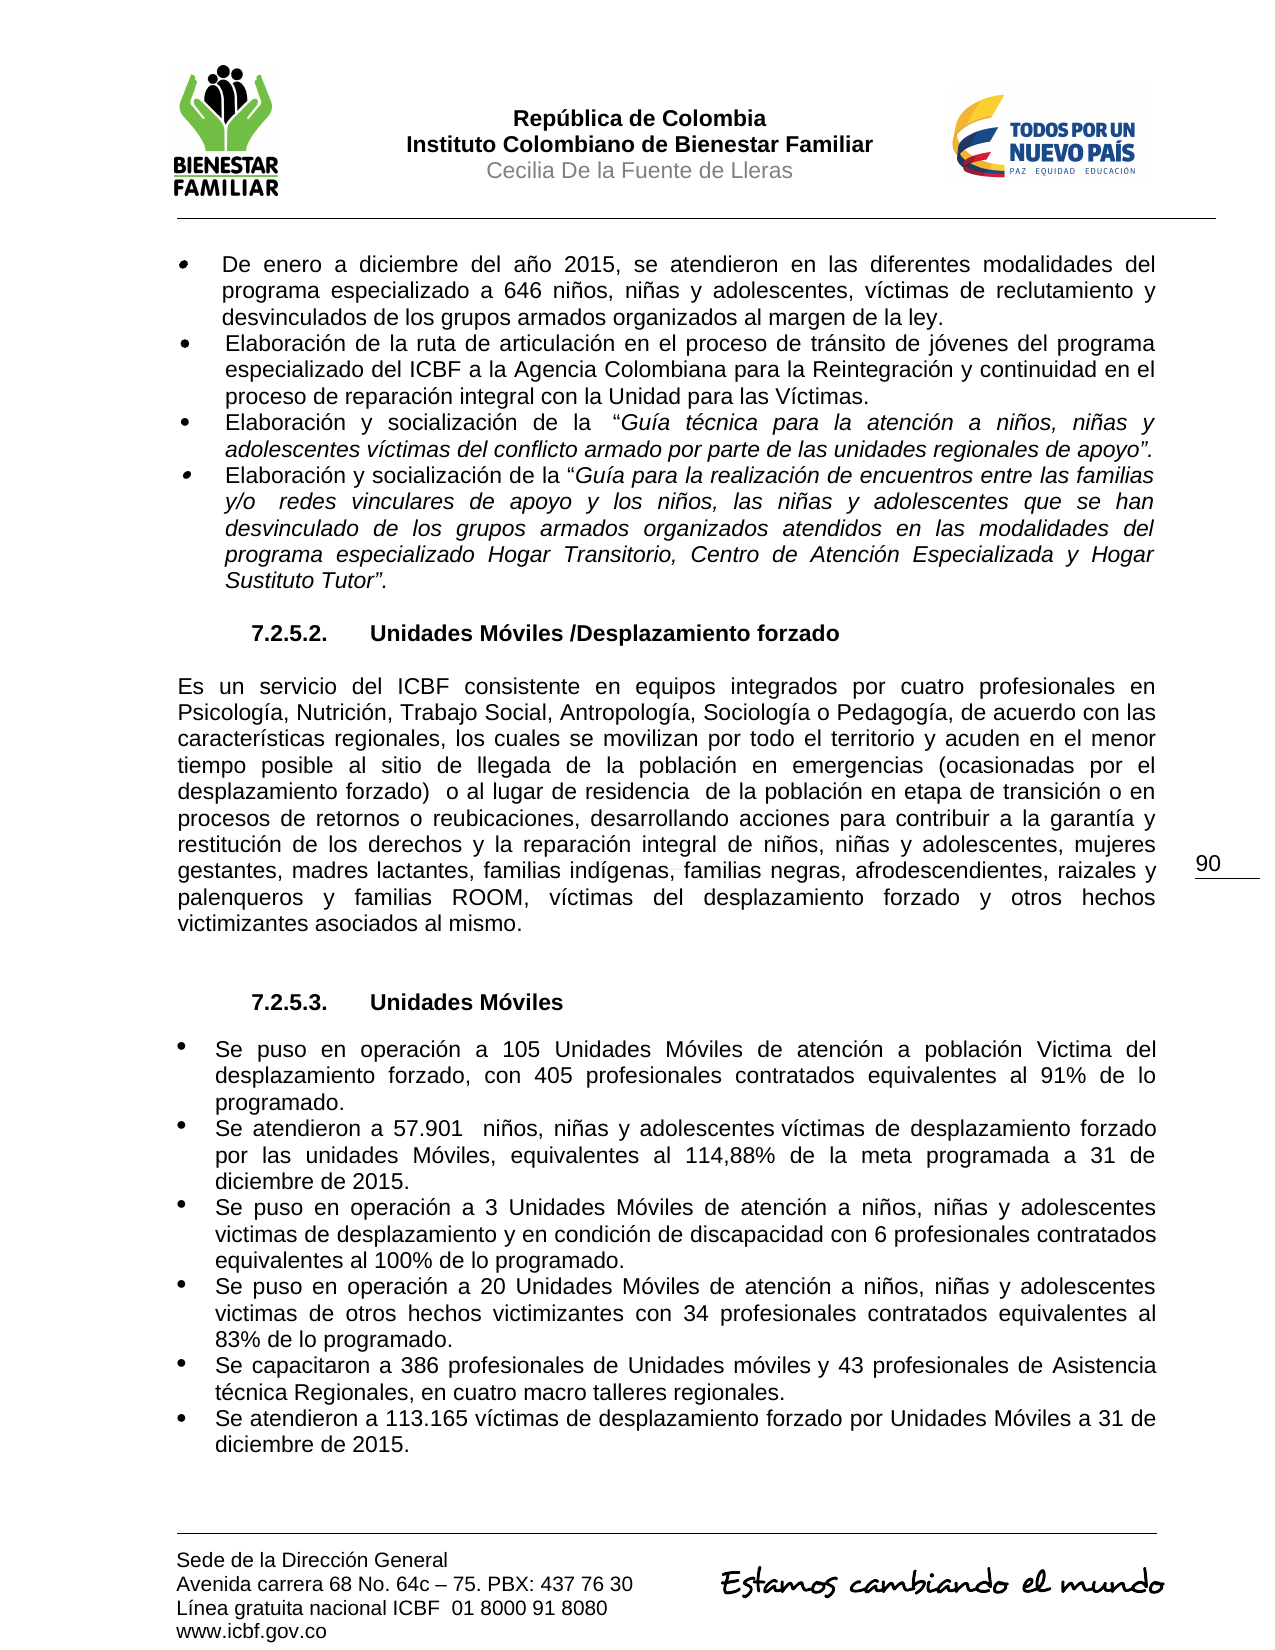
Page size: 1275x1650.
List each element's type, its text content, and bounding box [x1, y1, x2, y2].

list Elaboración de la ruta de articulación en el proceso de tránsito de jóvenes del programa especializado del ICBF a la Agencia Colombiana para la Reintegración y continuidad en el proceso de reparación integral con la Unidad para las Víctimas. [181, 330, 1157, 409]
list Se atendieron a 113.165 víctimas de desplazamiento forzado por Unidades Móviles a 31 de diciembre de 2015. [177, 1405, 1157, 1458]
picture [950, 84, 1147, 183]
list Unidades Móviles /Desplazamiento forzado [251, 620, 1157, 646]
text Es un servicio del ICBF consistente en equipos integrados por cuatro profesionales en Psicología, Nutrición, Trabajo Social, Antropología, Sociología o Pedagogía, de acuerdo con las características regionales, los cuales se movilizan por todo el territorio y acuden en el menor tiempo posible al sitio de llegada de la población en emergencias (ocasionadas por el desplazamiento forzado) o al lugar de residencia de la población en etapa de transición o en procesos de retornos o reubicaciones, desarrollando acciones para contribuir a la garantía y restitución de los derechos y la reparación integral de niños, niñas y adolescentes, mujeres gestantes, madres lactantes, familias indígenas, familias negras, afrodescendientes, raizales y palenqueros y familias ROOM, víctimas del desplazamiento forzado y otros hechos victimizantes asociados al mismo. [177, 673, 1157, 936]
list Se puso en operación a 20 Unidades Móviles de atención a niños, niñas y adolescentes victimas de otros hechos victimizantes con 34 profesionales contratados equivalentes al 83% de lo programado. [177, 1273, 1157, 1352]
picture [717, 1542, 1177, 1621]
list Se puso en operación a 3 Unidades Móviles de atención a niños, niñas y adolescentes victimas de desplazamiento y en condición de discapacidad con 6 profesionales contratados equivalentes al 100% de lo programado. [177, 1194, 1157, 1273]
list Unidades Móviles [251, 989, 1157, 1015]
list Elaboración y socialización de la “Guía para la realización de encuentros entre las familias y/o redes vinculares de apoyo y los niños, las niñas y adolescentes que se han desvinculado de los grupos armados organizados atendidos en las modalidades del programa especializado Hogar Transitorio, Centro de Atención Especializada y Hogar Sustituto Tutor”. [181, 462, 1157, 594]
list Se atendieron a 57.901 niños, niñas y adolescentes víctimas de desplazamiento forzado por las unidades Móviles, equivalentes al 114,88% de la meta programada a 31 de diciembre de 2015. [177, 1115, 1157, 1194]
list Se capacitaron a 386 profesionales de Unidades móviles y 43 profesionales de Asistencia técnica Regionales, en cuatro macro talleres regionales. [177, 1352, 1157, 1405]
list Se puso en operación a 105 Unidades Móviles de atención a población Victima del desplazamiento forzado, con 405 profesionales contratados equivalentes al 91% de lo programado. [177, 1036, 1157, 1115]
list Elaboración y socialización de la “Guía técnica para la atención a niños, niñas y adolescentes víctimas del conflicto armado por parte de las unidades regionales de apoyo”. [181, 409, 1157, 462]
list De enero a diciembre del año 2015, se atendieron en las diferentes modalidades del programa especializado a 646 niños, niñas y adolescentes, víctimas de reclutamiento y desvinculados de los grupos armados organizados al margen de la ley. [177, 251, 1157, 330]
picture [174, 65, 278, 196]
